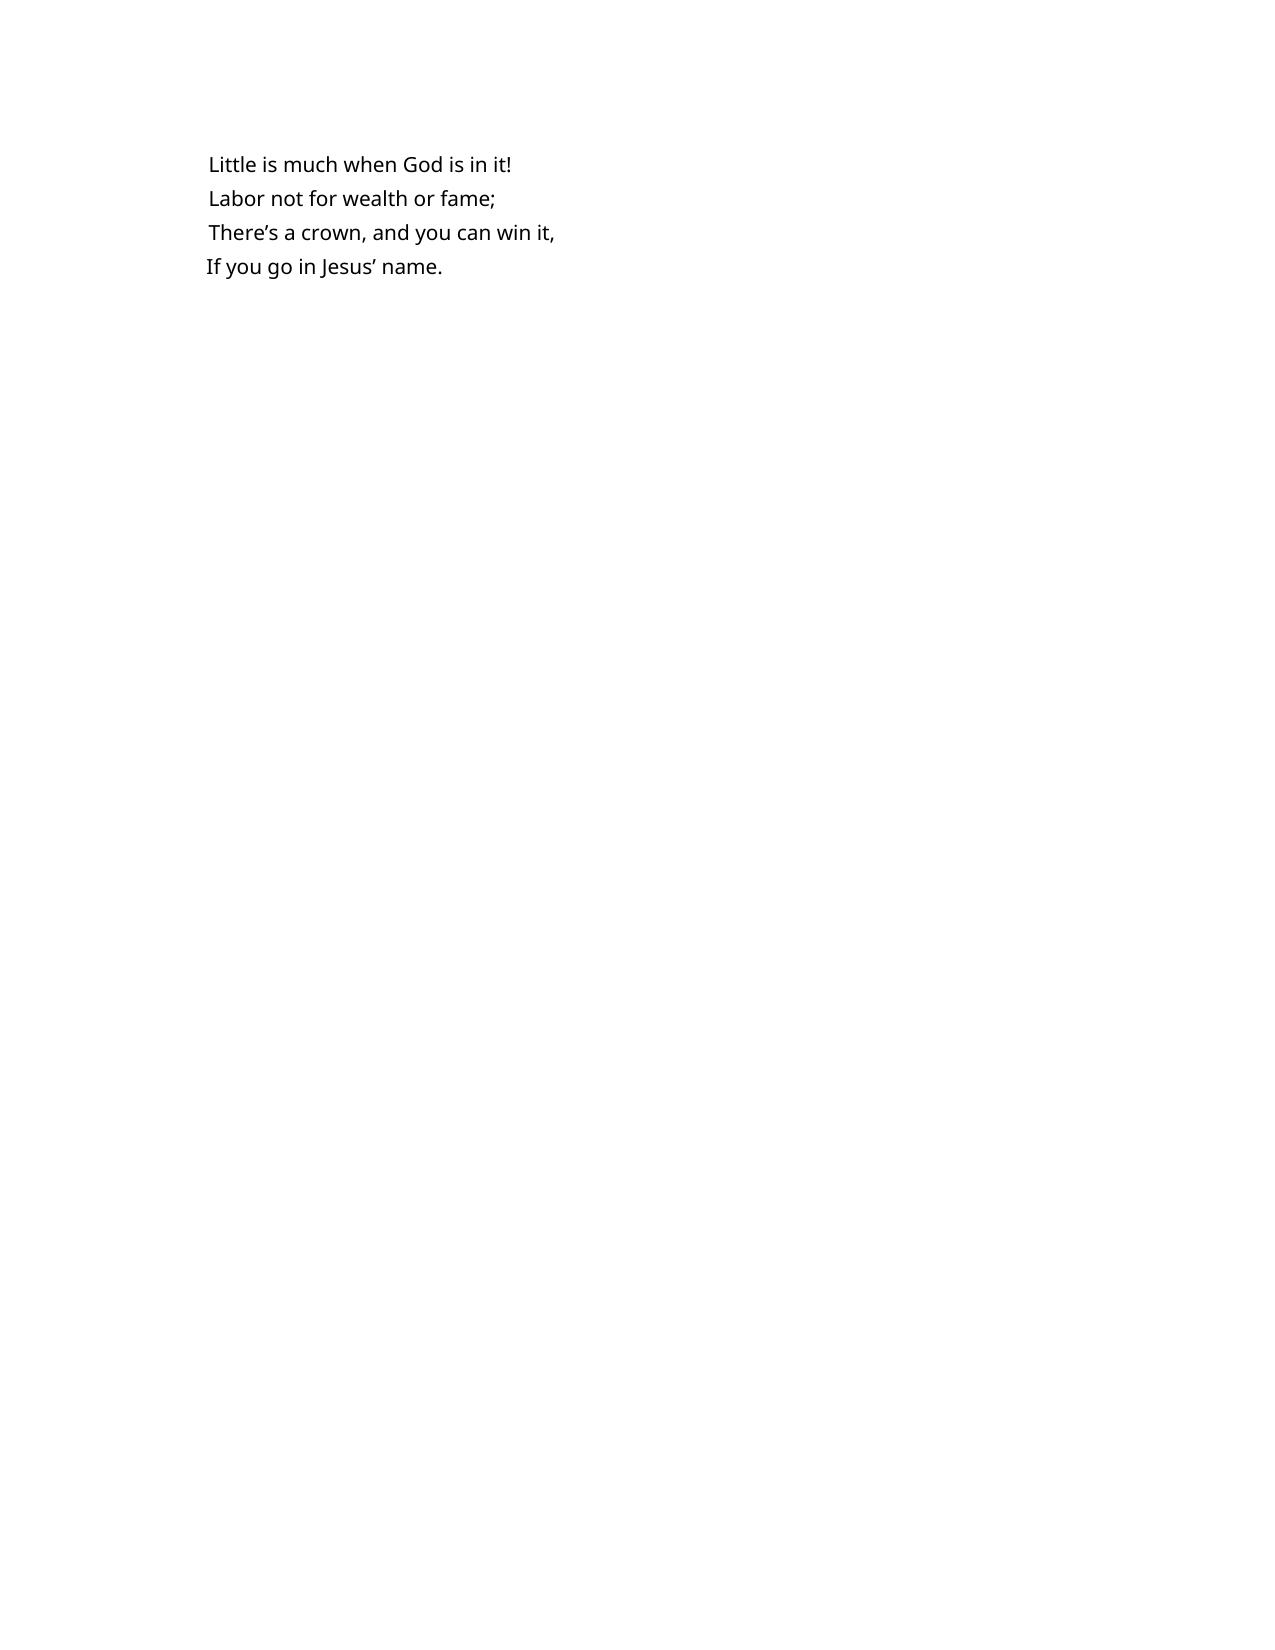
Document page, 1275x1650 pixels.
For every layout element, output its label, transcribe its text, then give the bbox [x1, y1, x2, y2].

text Little is much when God is in it! [208, 150, 1087, 178]
text Labor not for wealth or fame; [208, 184, 1087, 212]
text If you go in Jesus’ name. [187, 252, 1087, 281]
text There’s a crown, and you can win it, [208, 218, 1087, 247]
